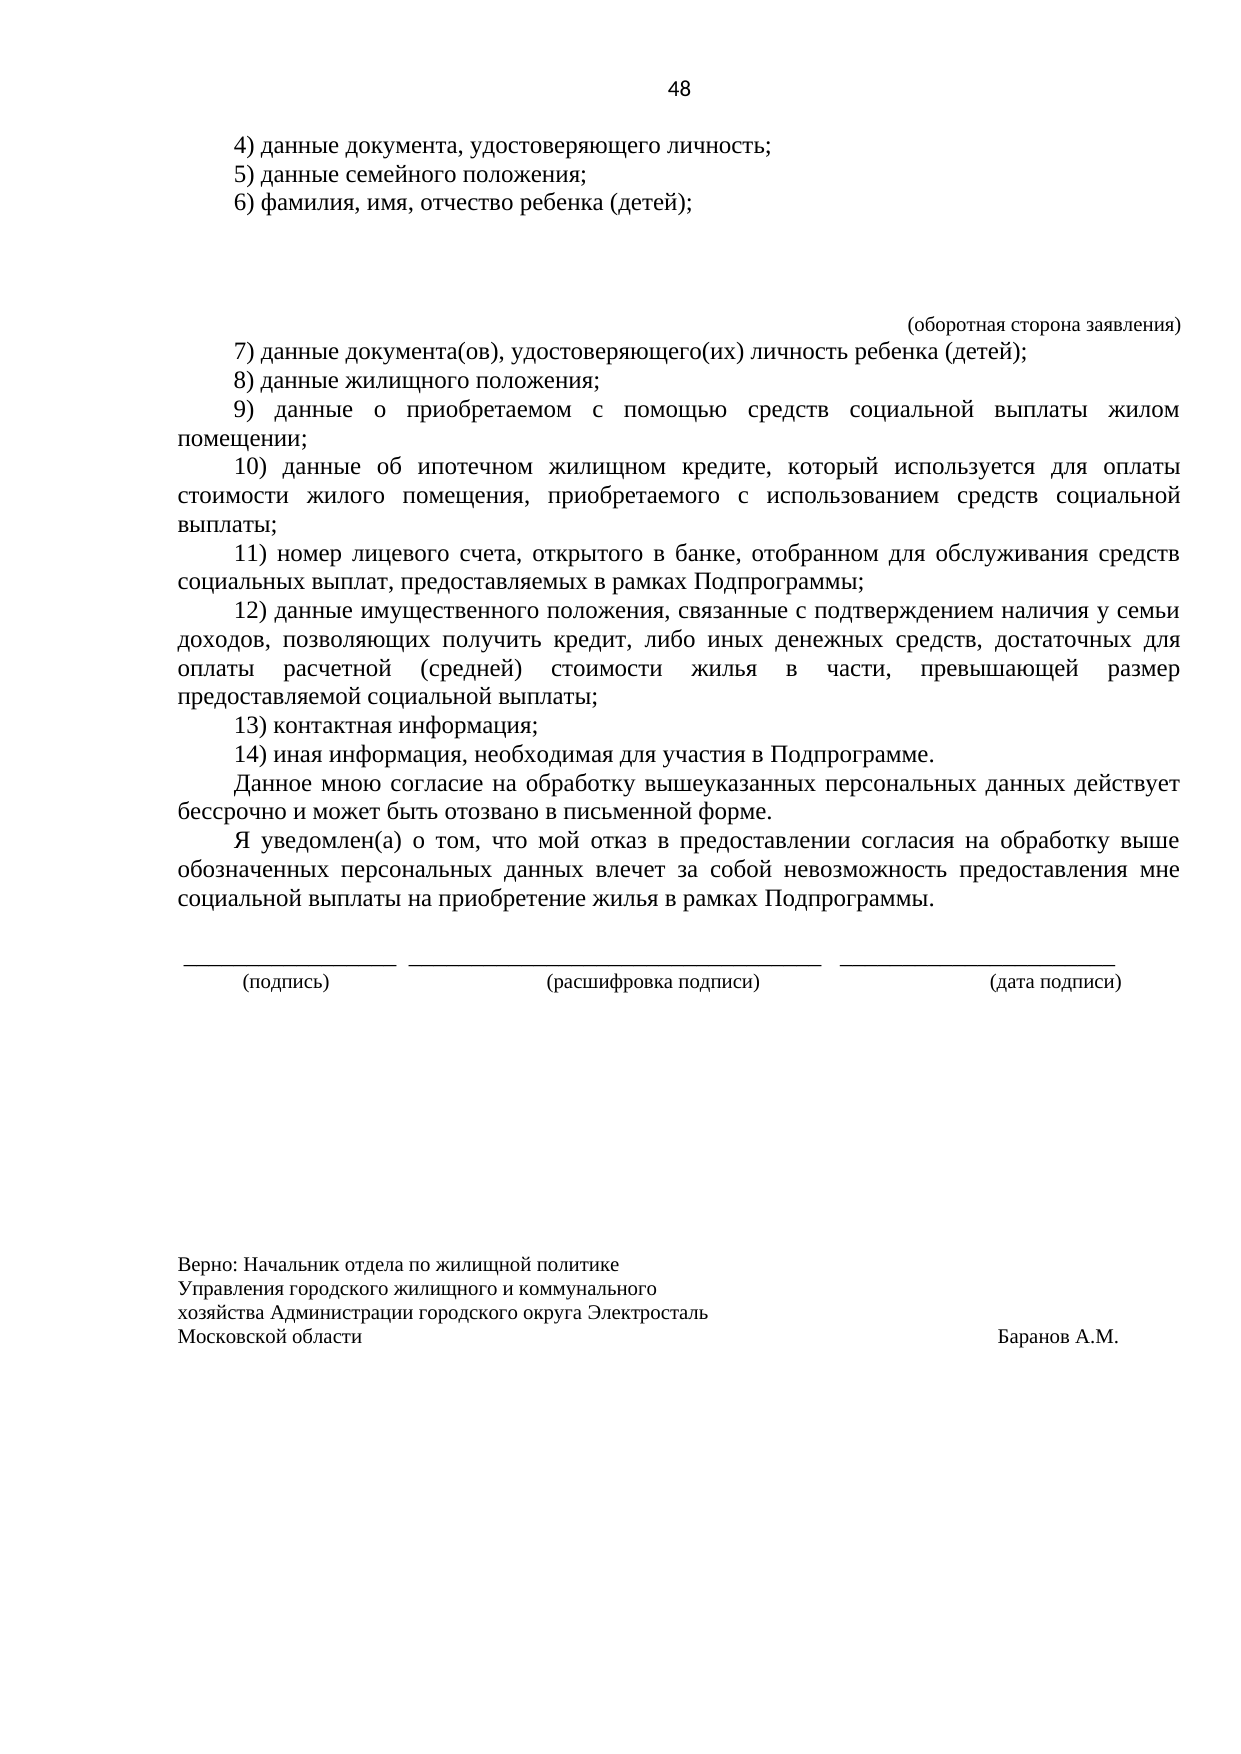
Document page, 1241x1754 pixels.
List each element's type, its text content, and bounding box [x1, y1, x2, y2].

text 10) данные об ипотечном жилищном кредите, который используется для оплаты стоимости жилого помещения, приобретаемого с использованием средств социальной выплаты; [177, 451, 1181, 538]
text Данное мною согласие на обработку вышеуказанных персональных данных действует бессрочно и может быть отозвано в письменной форме. [177, 768, 1181, 825]
text 9) данные о приобретаемом с помощью средств социальной выплаты жилом помещении; [177, 394, 1181, 451]
text Московской области Баранов А.М. [177, 1324, 1181, 1348]
text 13) контактная информация; [177, 710, 1181, 739]
text Управления городского жилищного и коммунального [177, 1276, 1181, 1300]
text 5) данные семейного положения; [177, 159, 1181, 187]
text 8) данные жилищного положения; [177, 365, 1181, 394]
text 11) номер лицевого счета, открытого в банке, отобранном для обслуживания средств социальных выплат, предоставляемых в рамках Подпрограммы; [177, 538, 1181, 595]
text хозяйства Администрации городского округа Электросталь [177, 1300, 1181, 1324]
text (подпись) (расшифровка подписи) (дата подписи) [177, 969, 1181, 993]
text (оборотная сторона заявления) [177, 312, 1181, 336]
text 4) данные документа, удостоверяющего личность; [177, 130, 1181, 159]
text Я уведомлен(а) о том, что мой отказ в предоставлении согласия на обработку выше обозначенных персональных данных влечет за собой невозможность предоставления мне социальной выплаты на приобретение жилья в рамках Подпрограммы. [177, 825, 1181, 911]
text 7) данные документа(ов), удостоверяющего(их) личность ребенка (детей); [177, 336, 1181, 365]
text 6) фамилия, имя, отчество ребенка (детей); [177, 187, 1181, 216]
text 12) данные имущественного положения, связанные с подтверждением наличия у семьи доходов, позволяющих получить кредит, либо иных денежных средств, достаточных для оплаты расчетной (средней) стоимости жилья в части, превышающей размер предоставляемой социальной выплаты; [177, 595, 1181, 710]
text Верно: Начальник отдела по жилищной политике [177, 1252, 1181, 1276]
text 14) иная информация, необходимая для участия в Подпрограмме. [177, 739, 1181, 768]
text _________________ _________________________________ ______________________ [177, 940, 1181, 969]
